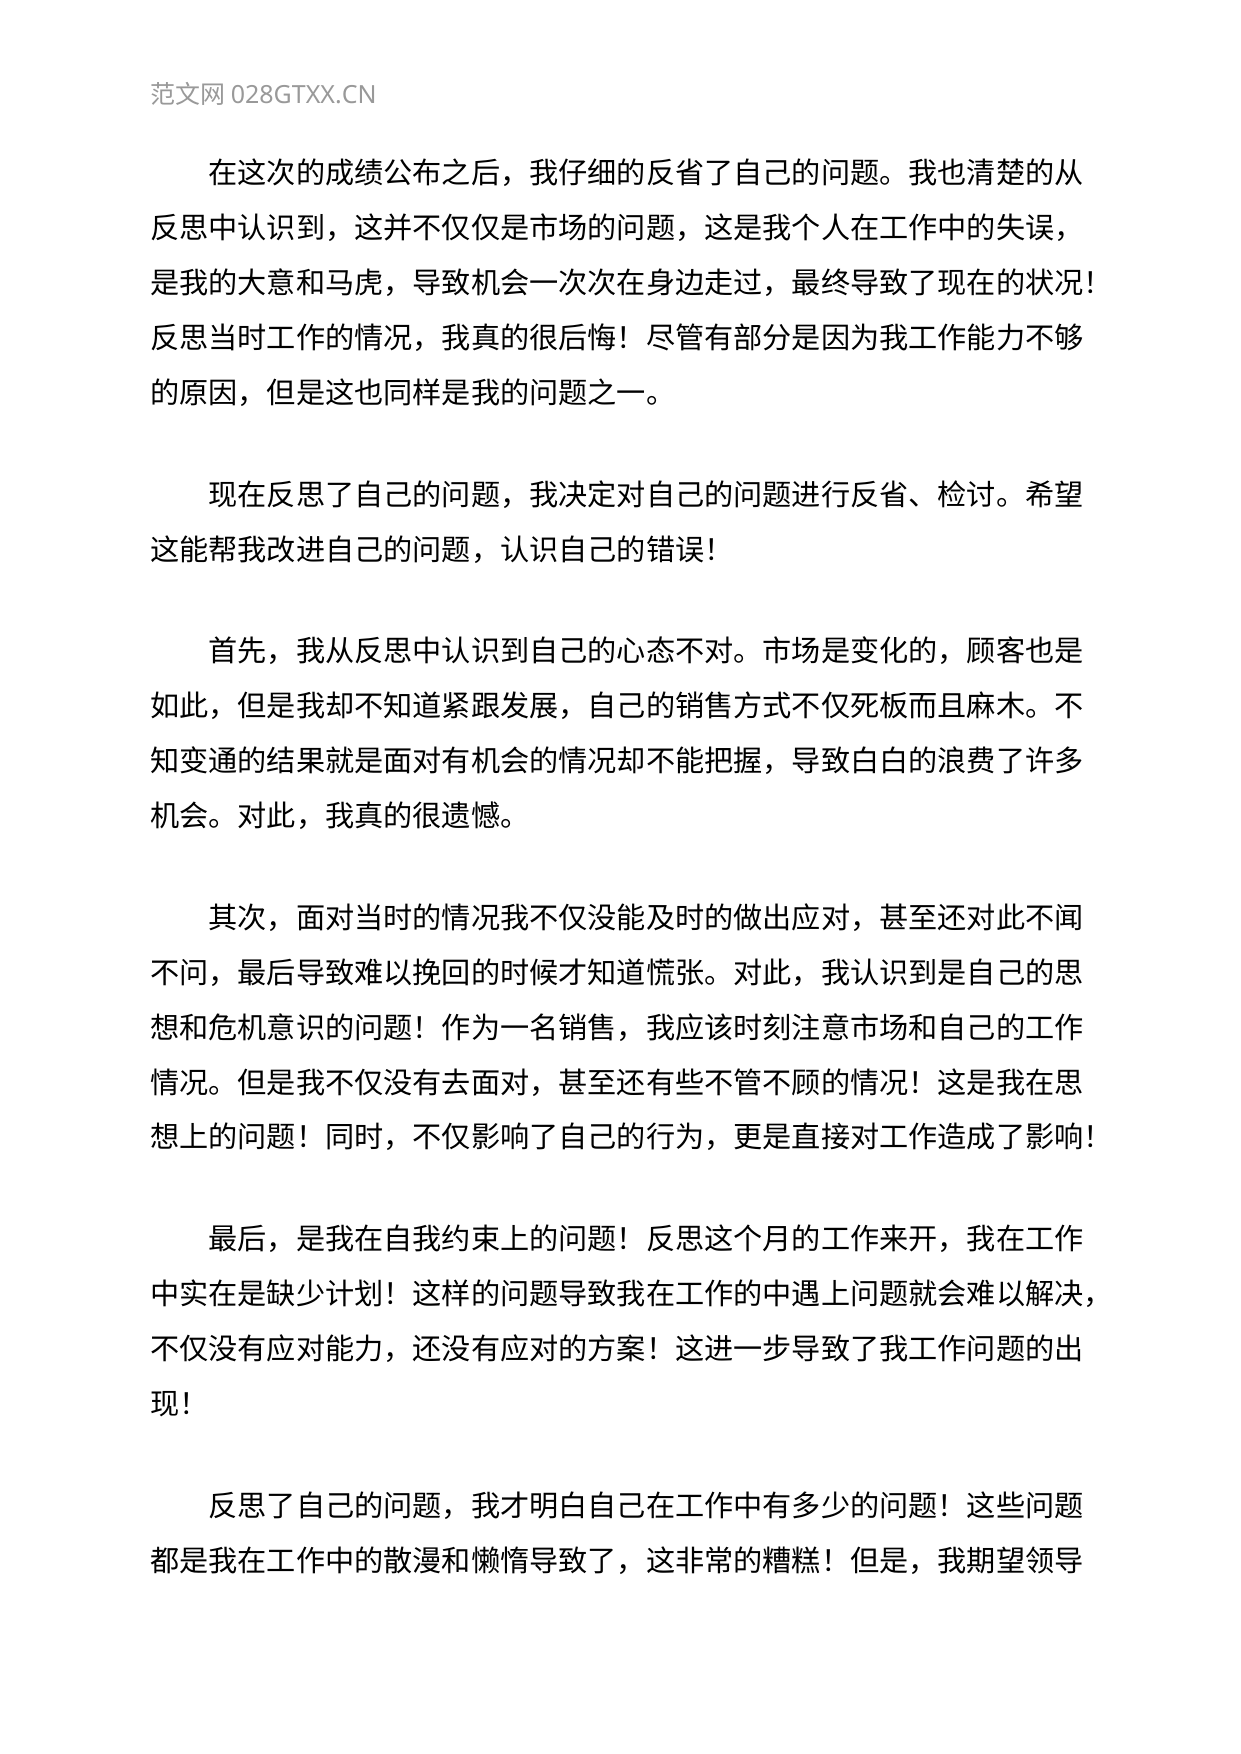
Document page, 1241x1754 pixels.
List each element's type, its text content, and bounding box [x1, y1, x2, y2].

text 首先，我从反思中认识到自己的心态不对。市场是变化的，顾客也是如此，但是我却不知道紧跟发展，自己的销售方式不仅死板而且麻木。不知变通的结果就是面对有机会的情况却不能把握，导致白白的浪费了许多机会。对此，我真的很遗憾。 [150, 628, 1090, 835]
text 其次，面对当时的情况我不仅没能及时的做出应对，甚至还对此不闻不问，最后导致难以挽回的时候才知道慌张。对此，我认识到是自己的思想和危机意识的问题！作为一名销售，我应该时刻注意市场和自己的工作情况。但是我不仅没有去面对，甚至还有些不管不顾的情况！这是我在思想上的问题！同时，不仅影响了自己的行为，更是直接对工作造成了影响！ [150, 894, 1090, 1156]
text 在这次的成绩公布之后，我仔细的反省了自己的问题。我也清楚的从反思中认识到，这并不仅仅是市场的问题，这是我个人在工作中的失误，是我的大意和马虎，导致机会一次次在身边走过，最终导致了现在的状况！反思当时工作的情况，我真的很后悔！尽管有部分是因为我工作能力不够的原因，但是这也同样是我的问题之一。 [150, 150, 1090, 412]
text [150, 1482, 1090, 1579]
text 现在反思了自己的问题，我决定对自己的问题进行反省、检讨。希望这能帮我改进自己的问题，认识自己的错误！ [150, 471, 1090, 568]
text 最后，是我在自我约束上的问题！反思这个月的工作来开，我在工作中实在是缺少计划！这样的问题导致我在工作的中遇上问题就会难以解决，不仅没有应对能力，还没有应对的方案！这进一步导致了我工作问题的出现！ [150, 1216, 1090, 1423]
